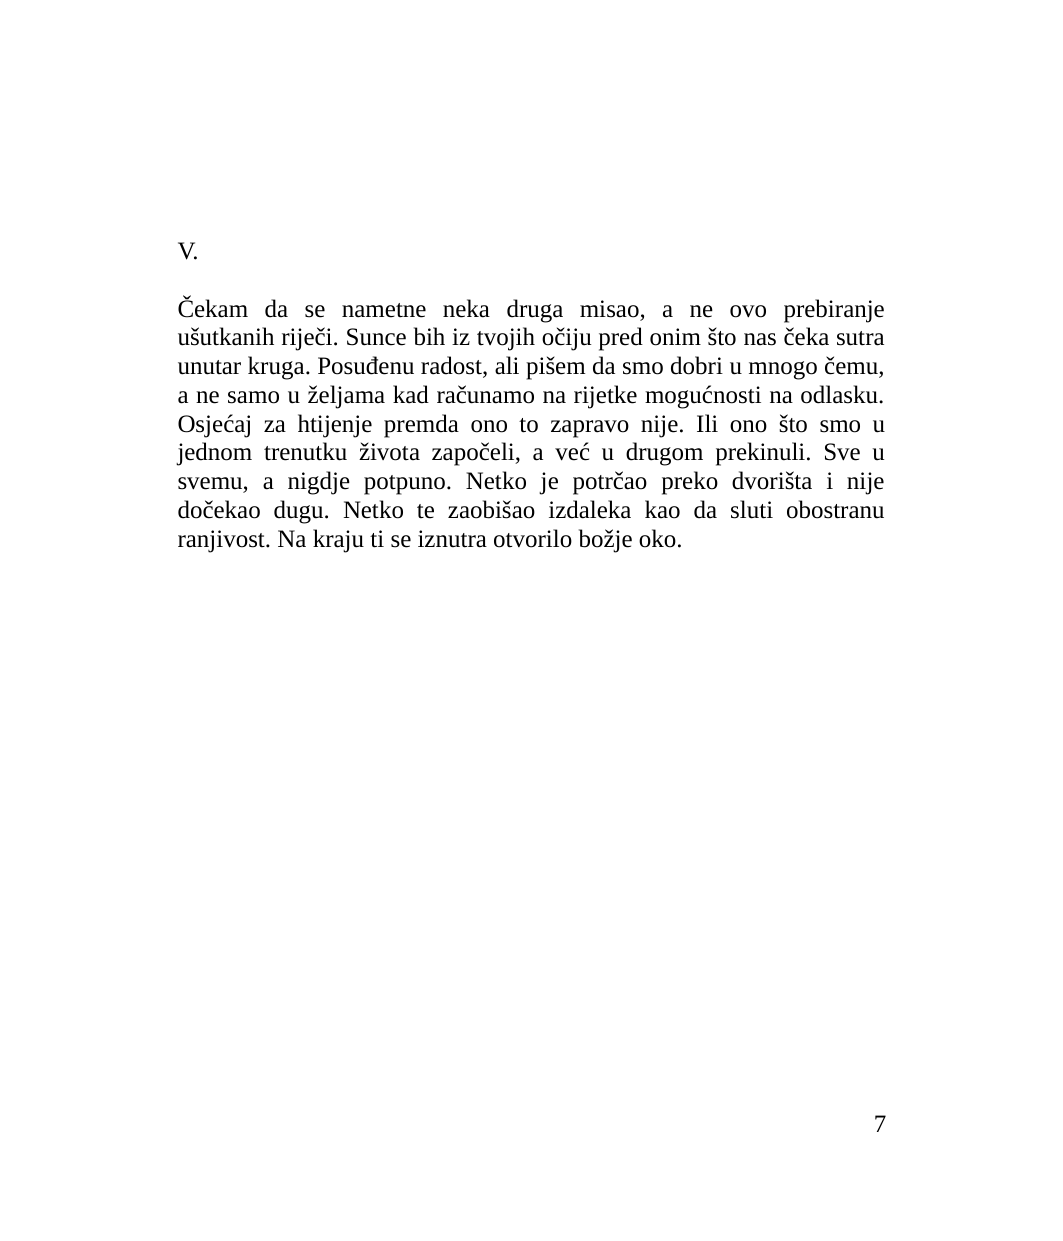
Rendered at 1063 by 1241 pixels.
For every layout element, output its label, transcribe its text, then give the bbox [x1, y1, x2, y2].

text Čekam da se nametne neka druga misao, a ne ovo prebiranje ušutkanih riječi. Sunce bih iz tvojih očiju pred onim što nas čeka sutra unutar kruga. Posuđenu radost, ali pišem da smo dobri u mnogo čemu, a ne samo u željama kad računamo na rijetke mogućnosti na odlasku. Osjećaj za htijenje premda ono to zapravo nije. Ili ono što smo u jednom trenutku života započeli, a već u drugom prekinuli. Sve u svemu, a nigdje potpuno. Netko je potrčao preko dvorišta i nije dočekao dugu. Netko te zaobišao izdaleka kao da sluti obostranu ranjivost. Na kraju ti se iznutra otvorilo božje oko. [177, 294, 886, 552]
text V. [177, 236, 886, 265]
